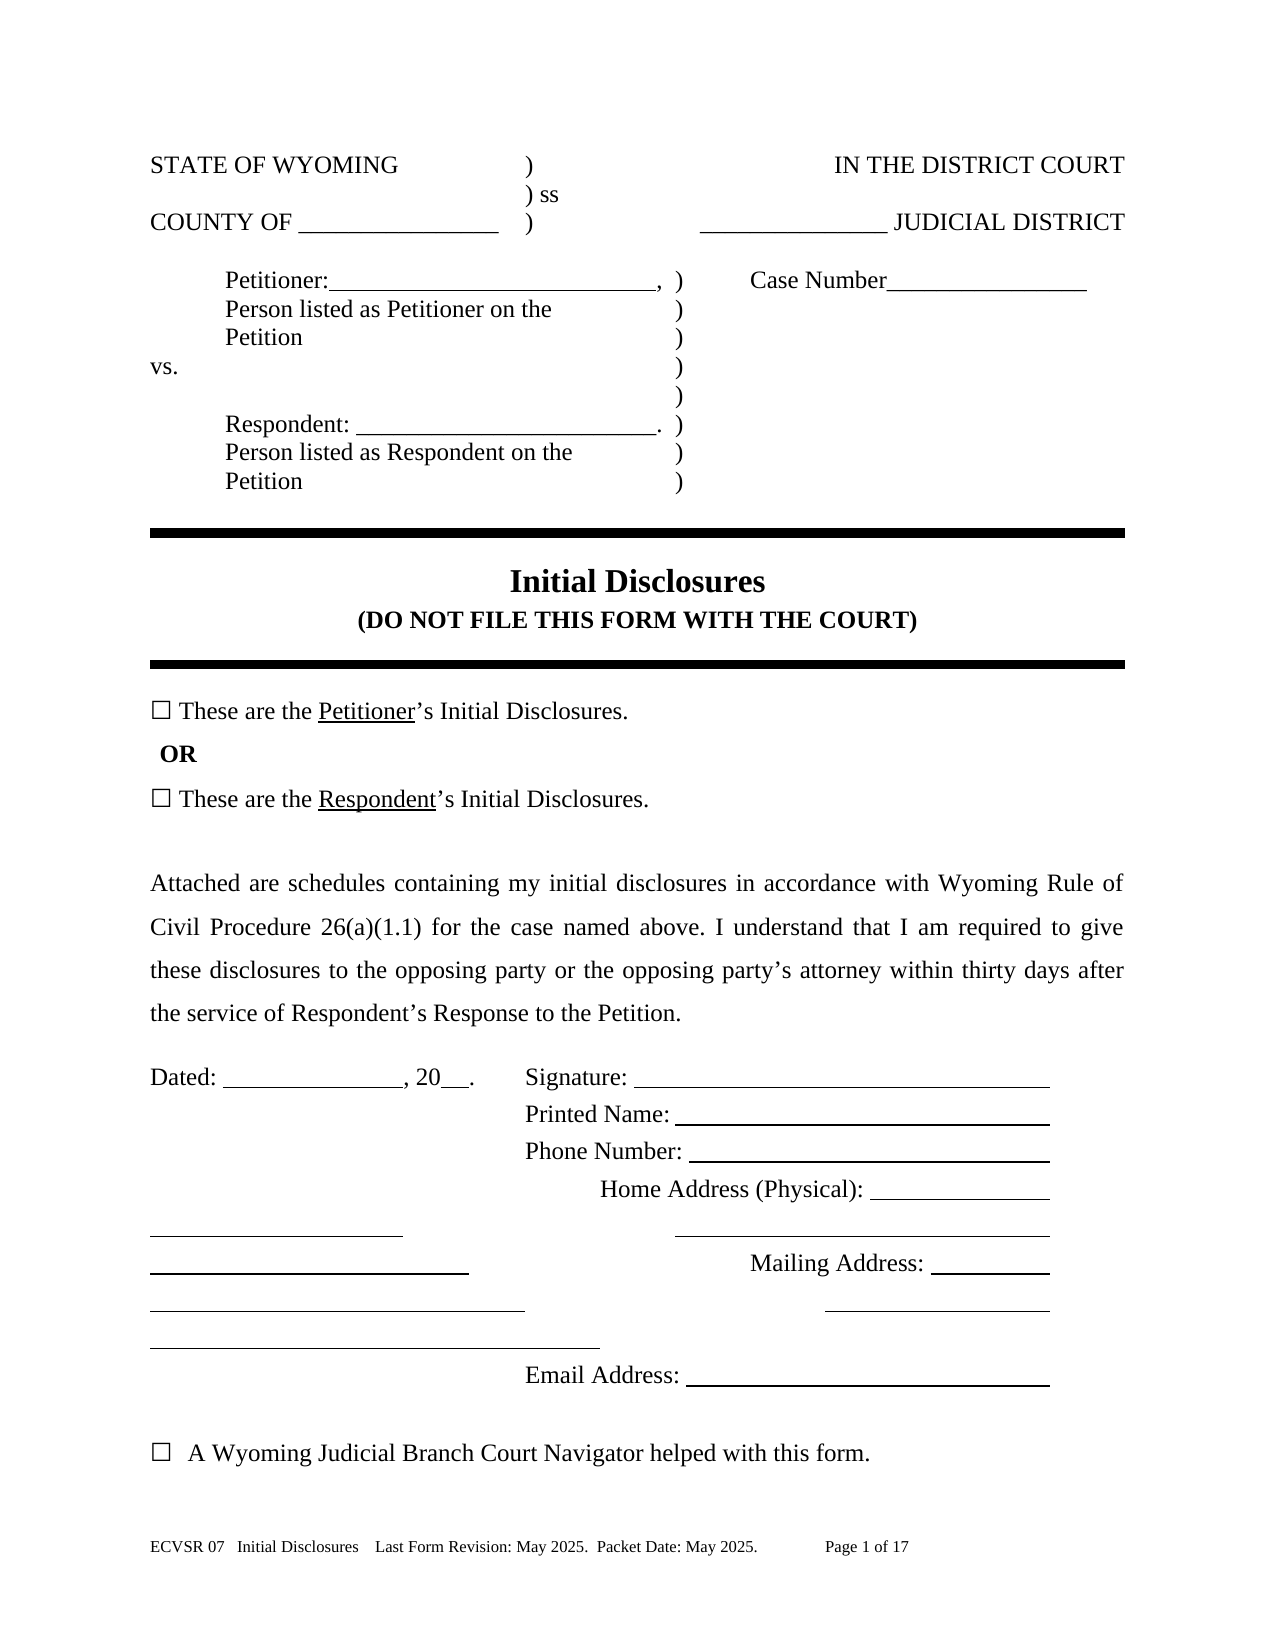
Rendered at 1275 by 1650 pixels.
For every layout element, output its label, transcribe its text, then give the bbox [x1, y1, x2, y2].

text These are the Petitioner’s Initial Disclosures. [150, 693, 1125, 727]
text Person listed as Respondent on the ) [150, 437, 1125, 466]
text Petition ) [150, 322, 1125, 351]
text COUNTY OF ________________ ) _______________ JUDICIAL DISTRICT [150, 207, 1125, 236]
text Attached are schedules containing my initial disclosures in accordance with Wyoming Rule of Civil Procedure 26(a)(1.1) for the case named above. I understand that I am required to give these disclosures to the opposing party or the opposing party’s attorney within thirty days after the service of Respondent’s Response to the Petition. [150, 868, 1125, 1027]
text Email Address: [150, 1360, 1125, 1389]
text vs. ) [150, 351, 1125, 380]
text Respondent: ________________________. ) [150, 409, 1125, 437]
text Petitioner: , ) Case Number________________ [150, 265, 1125, 294]
text OR [159, 739, 1125, 768]
text Printed Name: [150, 1099, 1125, 1128]
text Initial Disclosures [150, 550, 1125, 594]
text A Wyoming Judicial Branch Court Navigator helped with this form. [150, 1435, 1125, 1469]
text Phone Number: Home Address (Physical): Mailing Address: [150, 1136, 1125, 1352]
text Petition ) [150, 466, 1125, 495]
text ) ss [150, 179, 1125, 207]
text (DO NOT FILE THIS FORM WITH THE COURT) [150, 594, 1125, 634]
text Person listed as Petitioner on the ) [150, 294, 1125, 322]
text These are the Respondent’s Initial Disclosures. [150, 781, 1125, 815]
text STATE OF WYOMING ) IN THE DISTRICT COURT [150, 150, 1125, 179]
text ) [150, 380, 1125, 409]
text Dated: , 20 . Signature: [150, 1062, 1125, 1091]
